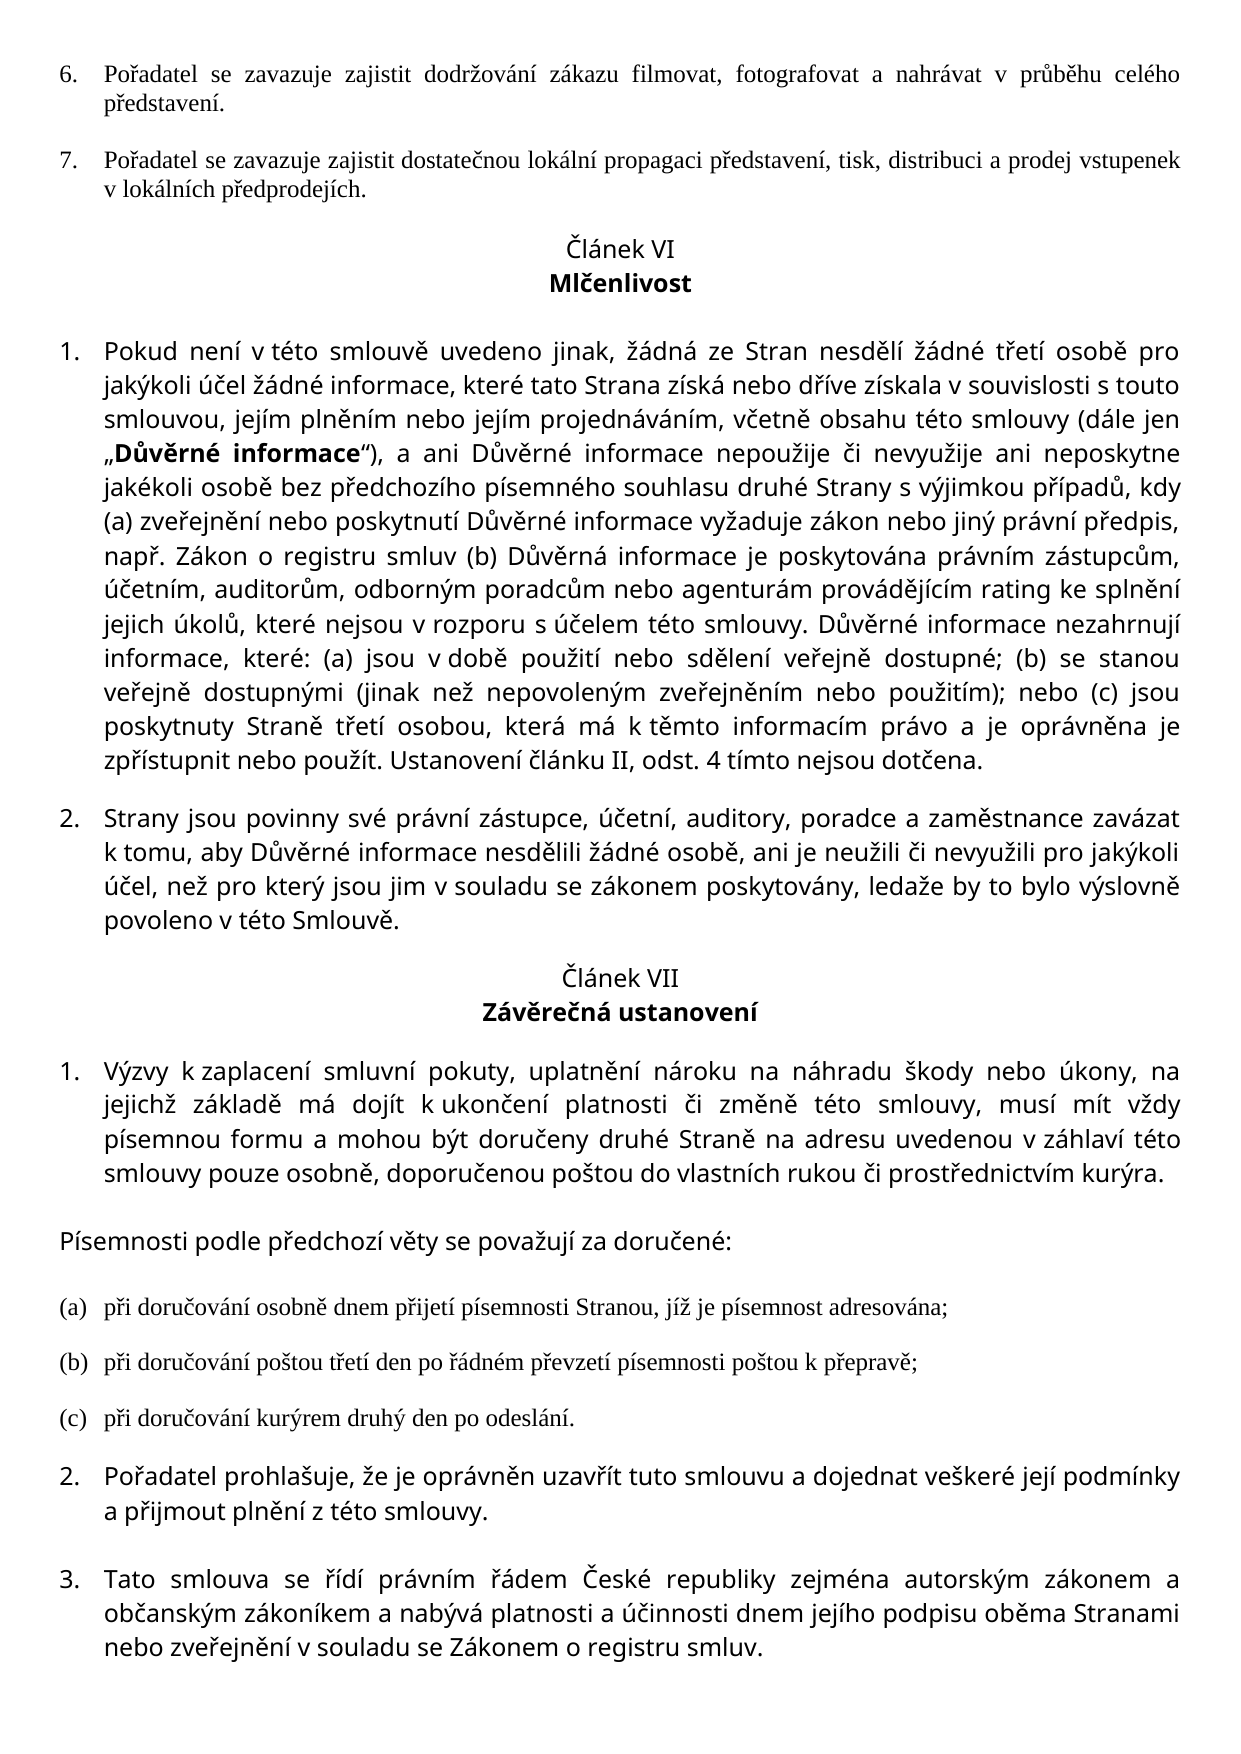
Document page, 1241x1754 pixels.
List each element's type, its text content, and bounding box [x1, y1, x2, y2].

list při doručování poštou třetí den po řádném převzetí písemnosti poštou k přepravě; [59, 1347, 1181, 1376]
list Pokud není v této smlouvě uvedeno jinak, žádná ze Stran nesdělí žádné třetí osobě pro jakýkoli účel žádné informace, které tato Strana získá nebo dříve získala v souvislosti s touto smlouvou, jejím plněním nebo jejím projednáváním, včetně obsahu této smlouvy (dále jen „Důvěrné informace“), a ani Důvěrné informace nepoužije či nevyužije ani neposkytne jakékoli osobě bez předchozího písemného souhlasu druhé Strany s výjimkou případů, kdy (a) zveřejnění nebo poskytnutí Důvěrné informace vyžaduje zákon nebo jiný právní předpis, např. Zákon o registru smluv (b) Důvěrná informace je poskytována právním zástupcům, účetním, auditorům, odborným poradcům nebo agenturám provádějícím rating ke splnění jejich úkolů, které nejsou v rozporu s účelem této smlouvy. Důvěrné informace nezahrnují informace, které: (a) jsou v době použití nebo sdělení veřejně dostupné; (b) se stanou veřejně dostupnými (jinak než nepovoleným zveřejněním nebo použitím); nebo (c) jsou poskytnuty Straně třetí osobou, která má k těmto informacím právo a je oprávněna je zpřístupnit nebo použít. Ustanovení článku II, odst. 4 tímto nejsou dotčena. [59, 334, 1181, 777]
text Písemnosti podle předchozí věty se považují za doručené: [59, 1223, 1181, 1257]
text při doručování osobně dnem přijetí písemnosti Stranou, jíž je písemnost adresována; [59, 1292, 1181, 1320]
list Pořadatel prohlašuje, že je oprávněn uzavřít tuto smlouvu a dojednat veškeré její podmínky a přijmout plnění z této smlouvy. [59, 1459, 1181, 1527]
list Strany jsou povinny své právní zástupce, účetní, auditory, poradce a zaměstnance zavázat k tomu, aby Důvěrné informace nesdělili žádné osobě, ani je neužili či nevyužili pro jakýkoli účel, než pro který jsou jim v souladu se zákonem poskytovány, ledaže by to bylo výslovně povoleno v této Smlouvě. [59, 801, 1181, 937]
list Pořadatel se zavazuje zajistit dodržování zákazu filmovat, fotografovat a nahrávat v průběhu celého představení. [59, 59, 1181, 117]
list Tato smlouva se řídí právním řádem České republiky zejména autorským zákonem a občanským zákoníkem a nabývá platnosti a účinnosti dnem jejího podpisu oběma Stranami nebo zveřejnění v souladu se Zákonem o registru smluv. [59, 1561, 1181, 1663]
text Mlčenlivost [59, 266, 1181, 300]
list při doručování kurýrem druhý den po odeslání. [59, 1403, 1181, 1432]
text Článek VII [59, 961, 1181, 995]
list Pořadatel se zavazuje zajistit dostatečnou lokální propagaci představení, tisk, distribuci a prodej vstupenek v lokálních předprodejích. [59, 145, 1181, 203]
text Závěrečná ustanovení [59, 995, 1181, 1029]
text Článek VI [59, 232, 1181, 266]
list Výzvy k zaplacení smluvní pokuty, uplatnění nároku na náhradu škody nebo úkony, na jejichž základě má dojít k ukončení platnosti či změně této smlouvy, musí mít vždy písemnou formu a mohou být doručeny druhé Straně na adresu uvedenou v záhlaví této smlouvy pouze osobně, doporučenou poštou do vlastních rukou či prostřednictvím kurýra. [59, 1053, 1181, 1189]
